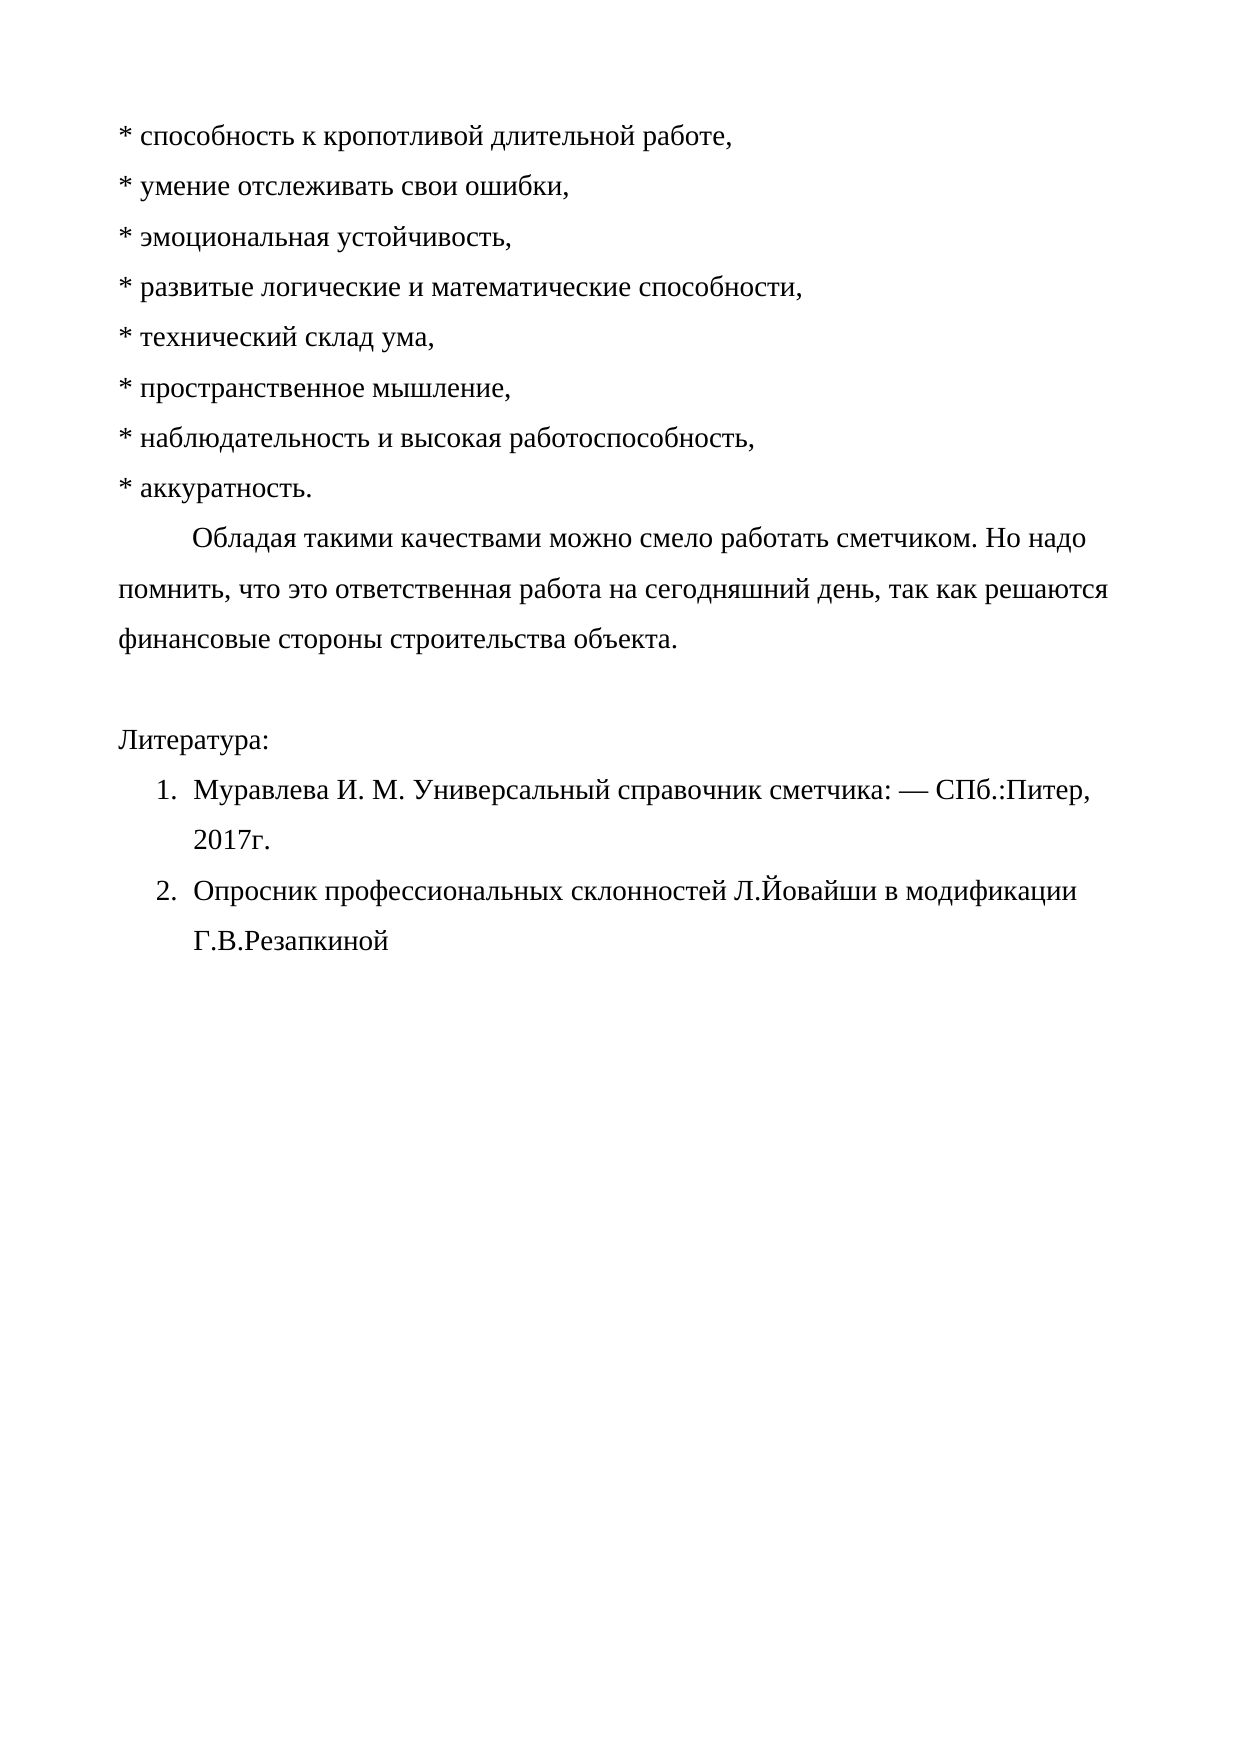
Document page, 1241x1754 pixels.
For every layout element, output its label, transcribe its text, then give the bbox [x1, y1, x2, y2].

list Муравлева И. М. Универсальный справочник сметчика: — СПб.:Питер, 2017г. [156, 772, 1122, 856]
text * технический склад ума, [118, 319, 1122, 353]
text * умение отслеживать свои ошибки, [118, 168, 1122, 202]
text * наблюдательность и высокая работоспособность, [118, 420, 1122, 453]
text * пространственное мышление, [118, 370, 1122, 403]
text * аккуратность. [118, 470, 1122, 504]
text Обладая такими качествами можно смело работать сметчиком. Но надо помнить, что это ответственная работа на сегодняшний день, так как решаются финансовые стороны строительства объекта. [118, 521, 1122, 655]
text * развитые логические и математические способности, [118, 269, 1122, 303]
text Литература: [118, 722, 1122, 755]
list Опросник профессиональных склонностей Л.Йовайши в модификации Г.В.Резапкиной [156, 873, 1122, 957]
text * способность к кропотливой длительной работе, [118, 118, 1122, 152]
text * эмоциональная устойчивость, [118, 219, 1122, 252]
